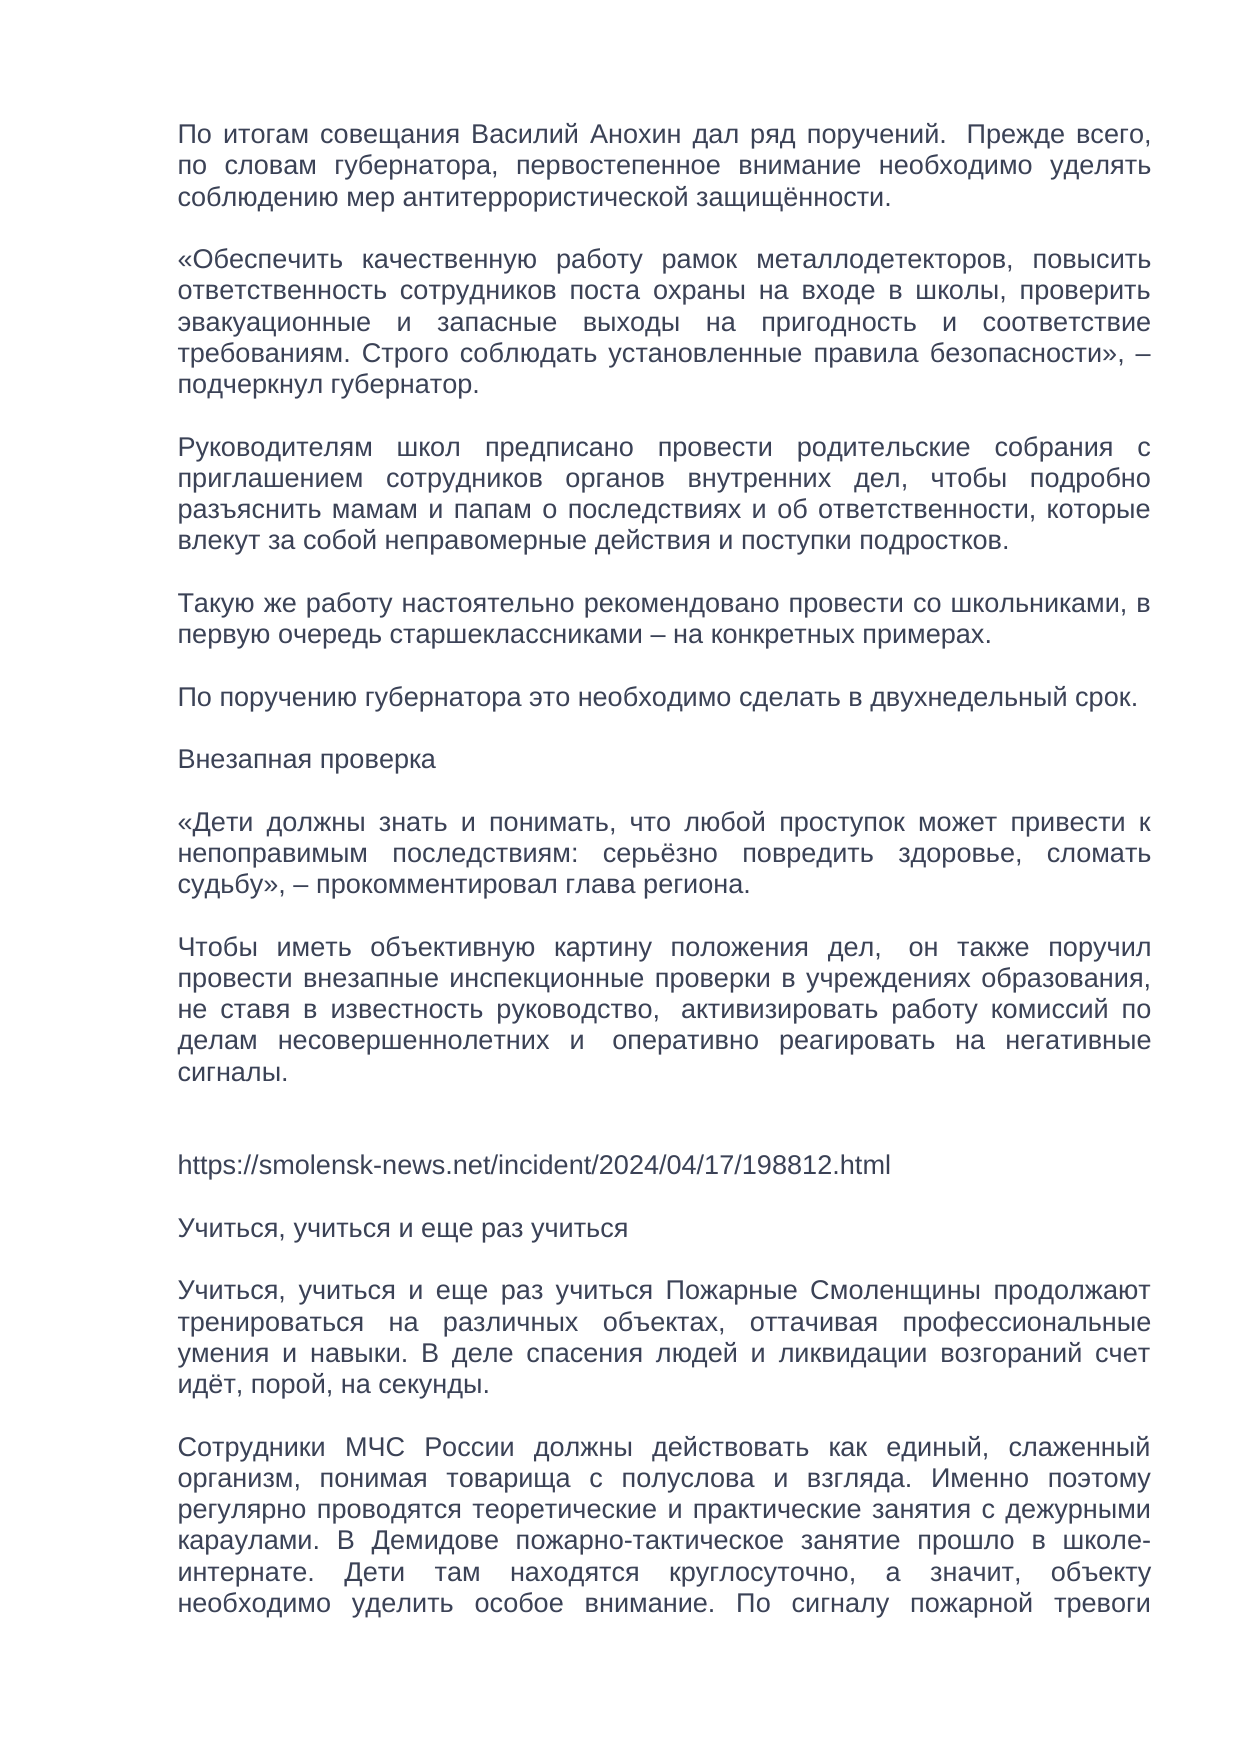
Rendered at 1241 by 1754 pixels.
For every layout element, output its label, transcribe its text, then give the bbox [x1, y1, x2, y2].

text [177, 1431, 1152, 1618]
text Внезапная проверка [177, 743, 1152, 774]
text Такую же работу настоятельно рекомендовано провести со школьниками, в первую очередь старшеклассниками – на конкретных примерах. [177, 587, 1152, 649]
text «Обеспечить качественную работу рамок металлодетекторов, повысить ответственность сотрудников поста охраны на входе в школы, проверить эвакуационные и запасные выходы на пригодность и соответствие требованиям. Строго соблюдать установленные правила безопасности», – подчеркнул губернатор. [177, 243, 1152, 399]
text Чтобы иметь объективную картину положения дел, он также поручил провести внезапные инспекционные проверки в учреждениях образования, не ставя в известность руководство, активизировать работу комиссий по делам несовершеннолетних и оперативно реагировать на негативные сигналы. [177, 931, 1152, 1087]
text По поручению губернатора это необходимо сделать в двухнедельный срок. [177, 681, 1152, 712]
text https://smolensk-news.net/incident/2024/04/17/198812.html [177, 1149, 1152, 1181]
text Руководителям школ предписано провести родительские собрания с приглашением сотрудников органов внутренних дел, чтобы подробно разъяснить мамам и папам о последствиях и об ответственности, которые влекут за собой неправомерные действия и поступки подростков. [177, 431, 1152, 556]
text По итогам совещания Василий Анохин дал ряд поручений. Прежде всего, по словам губернатора, первостепенное внимание необходимо уделять соблюдению мер антитеррористической защищённости. [177, 118, 1152, 212]
text Учиться, учиться и еще раз учиться [177, 1212, 1152, 1243]
text «Дети должны знать и понимать, что любой проступок может привести к непоправимым последствиям: серьёзно повредить здоровье, сломать судьбу», – прокомментировал глава региона. [177, 806, 1152, 899]
text Учиться, учиться и еще раз учиться Пожарные Смоленщины продолжают тренироваться на различных объектах, оттачивая профессиональные умения и навыки. В деле спасения людей и ликвидации возгораний счет идёт, порой, на секунды. [177, 1274, 1152, 1399]
